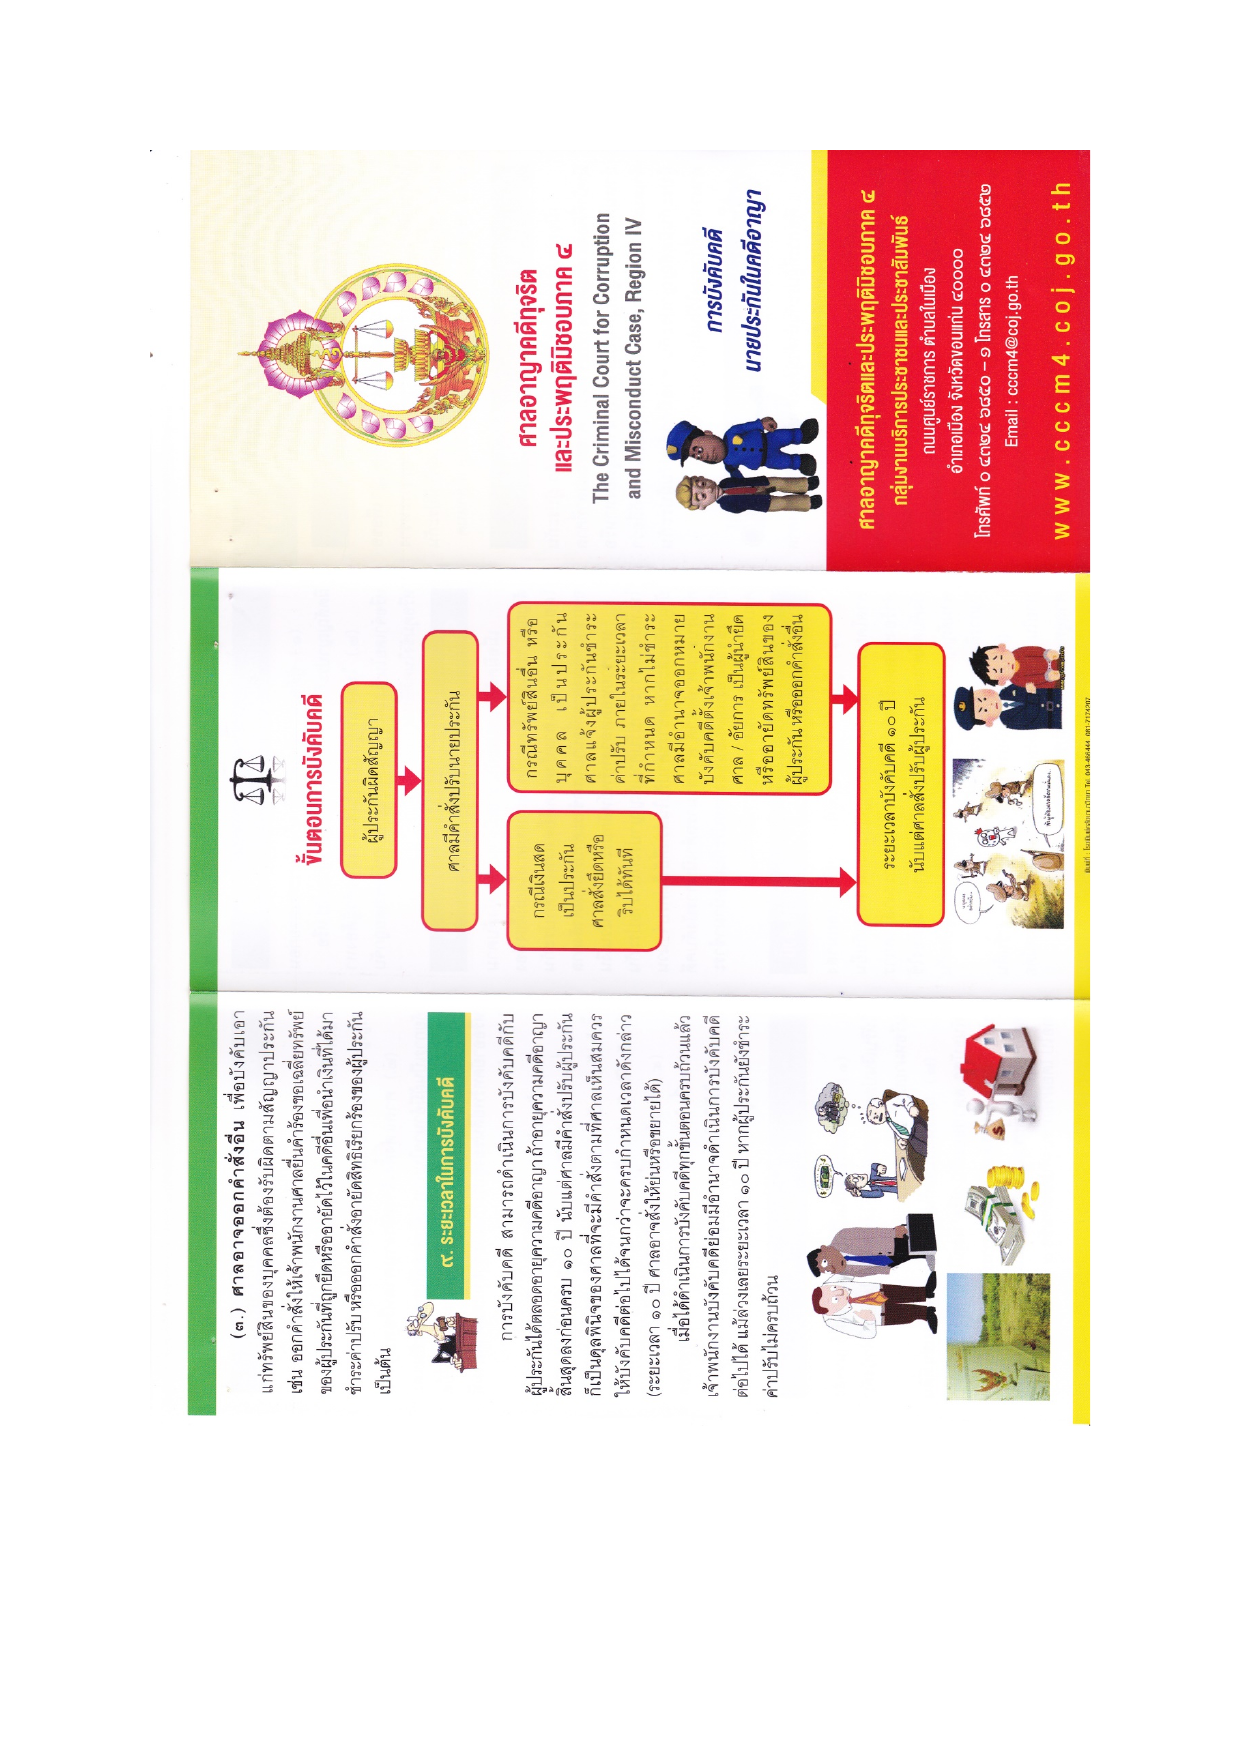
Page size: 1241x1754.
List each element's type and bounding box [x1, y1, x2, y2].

picture [150, 150, 1091, 1426]
